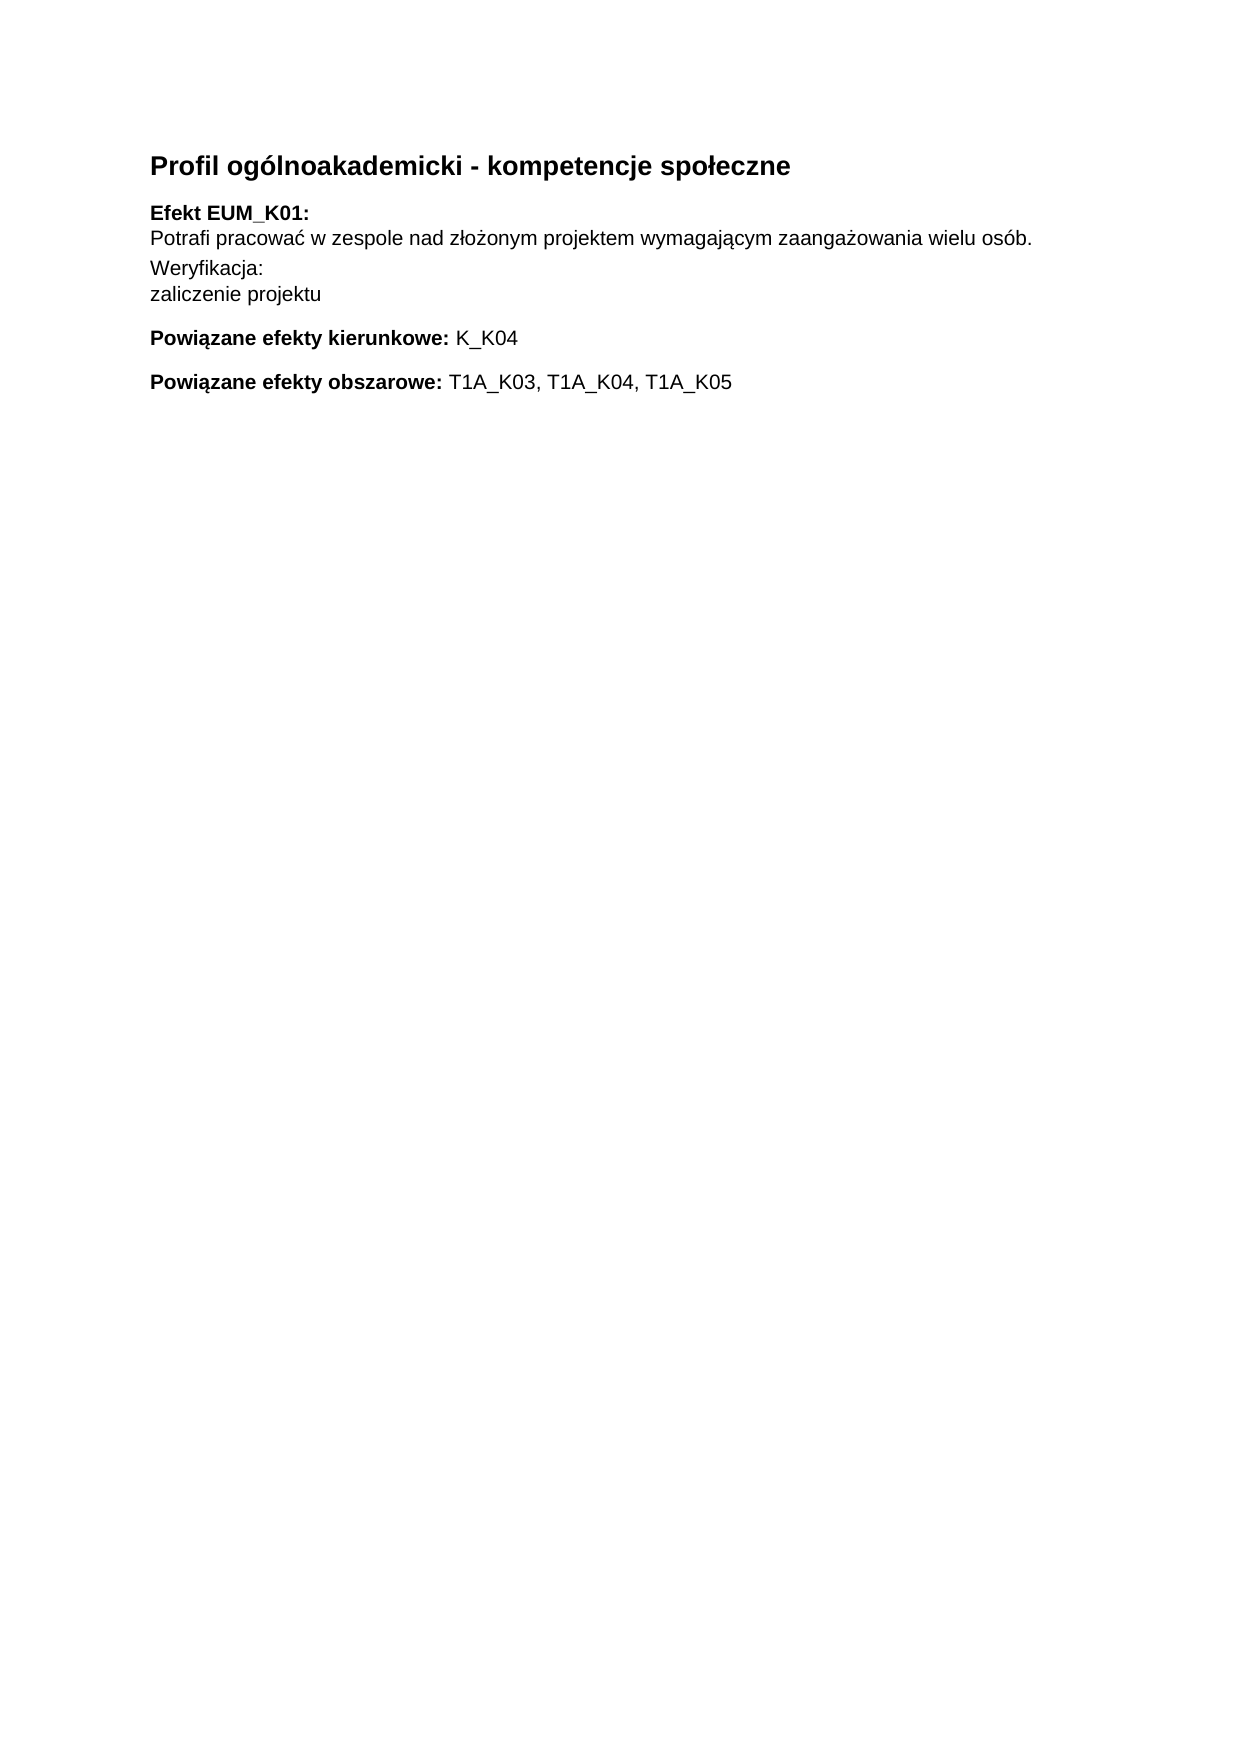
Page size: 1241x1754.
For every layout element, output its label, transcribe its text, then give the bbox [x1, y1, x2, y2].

text Weryfikacja: [150, 256, 1090, 280]
subtitle Profil ogólnoakademicki - kompetencje społeczne [150, 150, 1090, 181]
text zaliczenie projektu [150, 282, 1090, 306]
text Powiązane efekty obszarowe: T1A_K03, T1A_K04, T1A_K05 [150, 370, 1090, 394]
text Efekt EUM_K01: [150, 201, 1090, 225]
text Powiązane efekty kierunkowe: K_K04 [150, 326, 1090, 350]
text Potrafi pracować w zespole nad złożonym projektem wymagającym zaangażowania wielu osób. [150, 226, 1090, 250]
